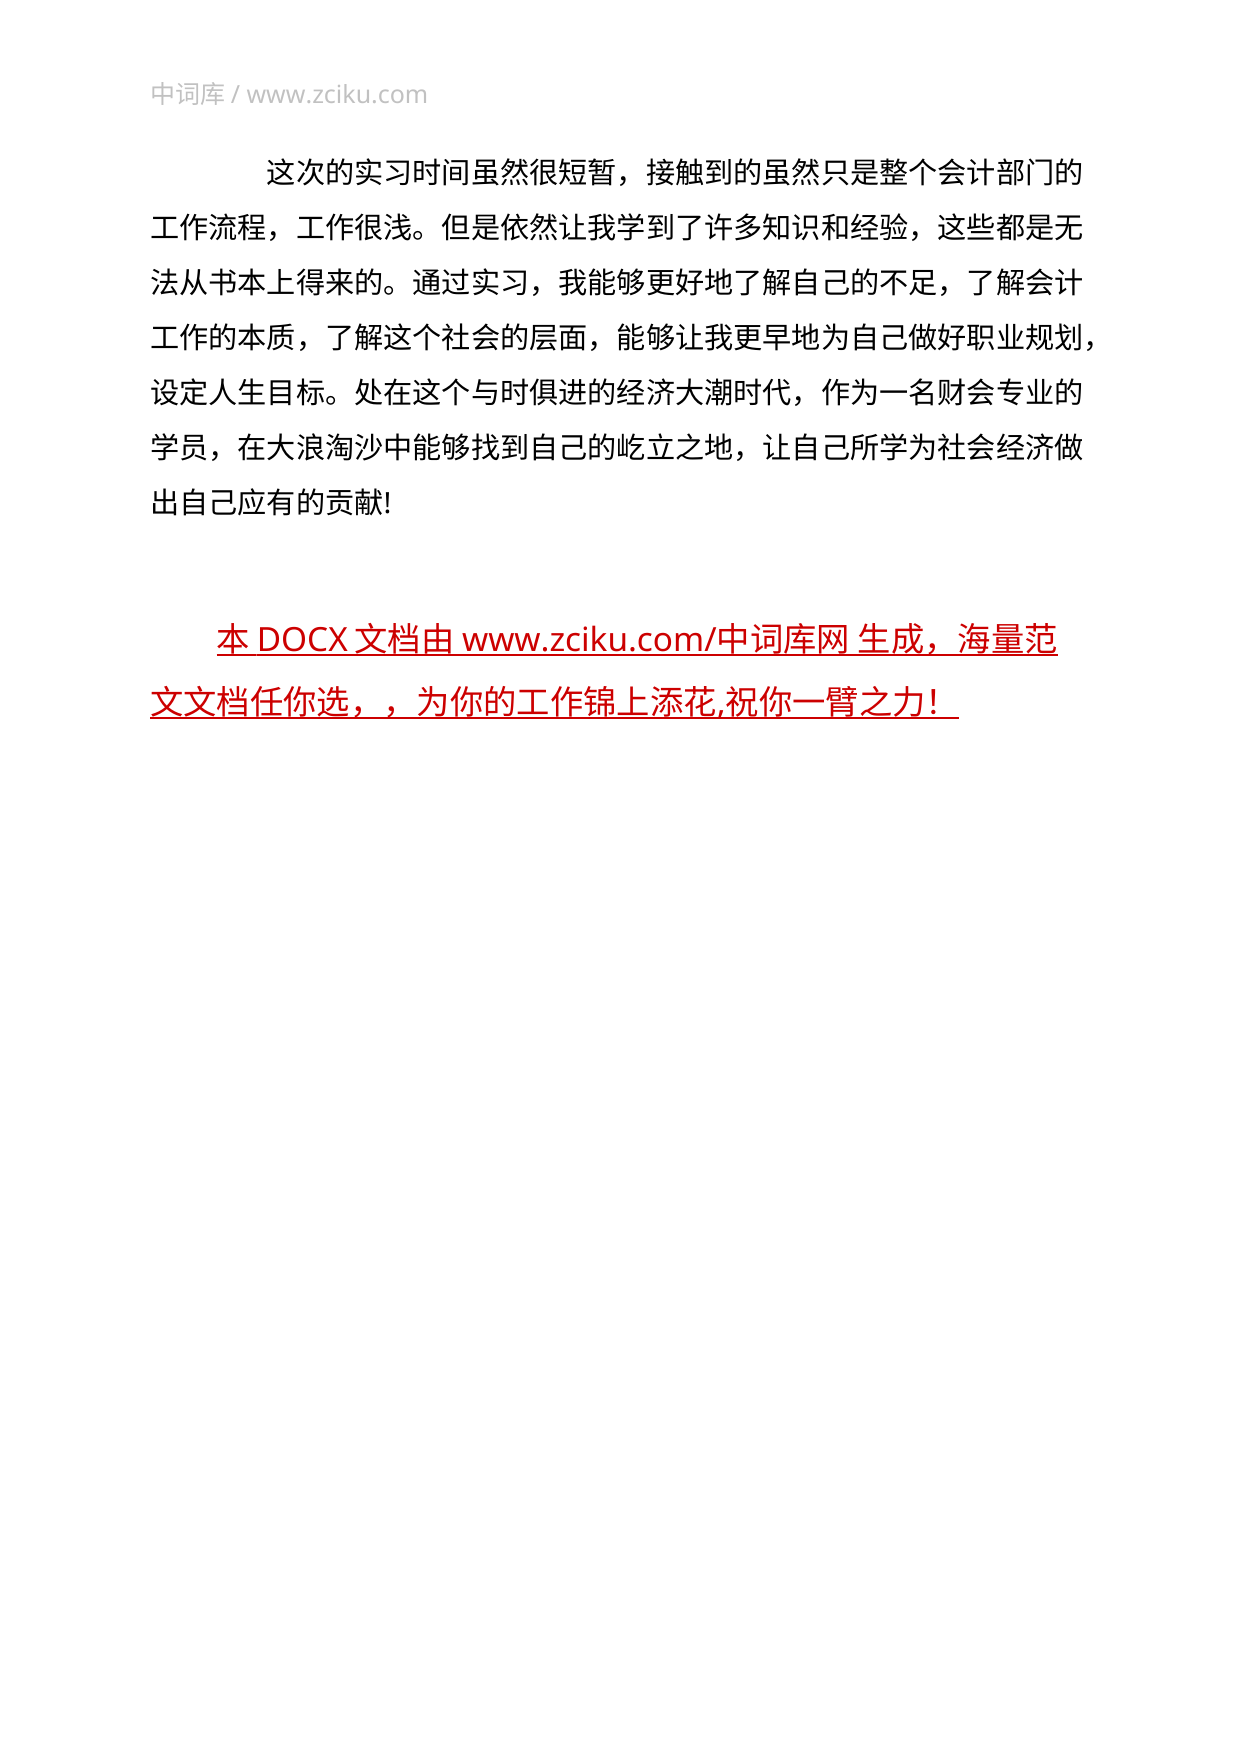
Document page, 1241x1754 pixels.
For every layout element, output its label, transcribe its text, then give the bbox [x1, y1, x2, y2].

text 这次的实习时间虽然很短暂，接触到的虽然只是整个会计部门的工作流程，工作很浅。但是依然让我学到了许多知识和经验，这些都是无法从书本上得来的。通过实习，我能够更好地了解自己的不足，了解会计工作的本质，了解这个社会的层面，能够让我更早地为自己做好职业规划，设定人生目标。处在这个与时俱进的经济大潮时代，作为一名财会专业的学员，在大浪淘沙中能够找到自己的屹立之地，让自己所学为社会经济做出自己应有的贡献! [150, 150, 1090, 522]
text 本DOCX文档由 www.zciku.com/中词库网 生成，海量范文文档任你选，，为你的工作锦上添花,祝你一臂之力！ [150, 613, 1090, 724]
